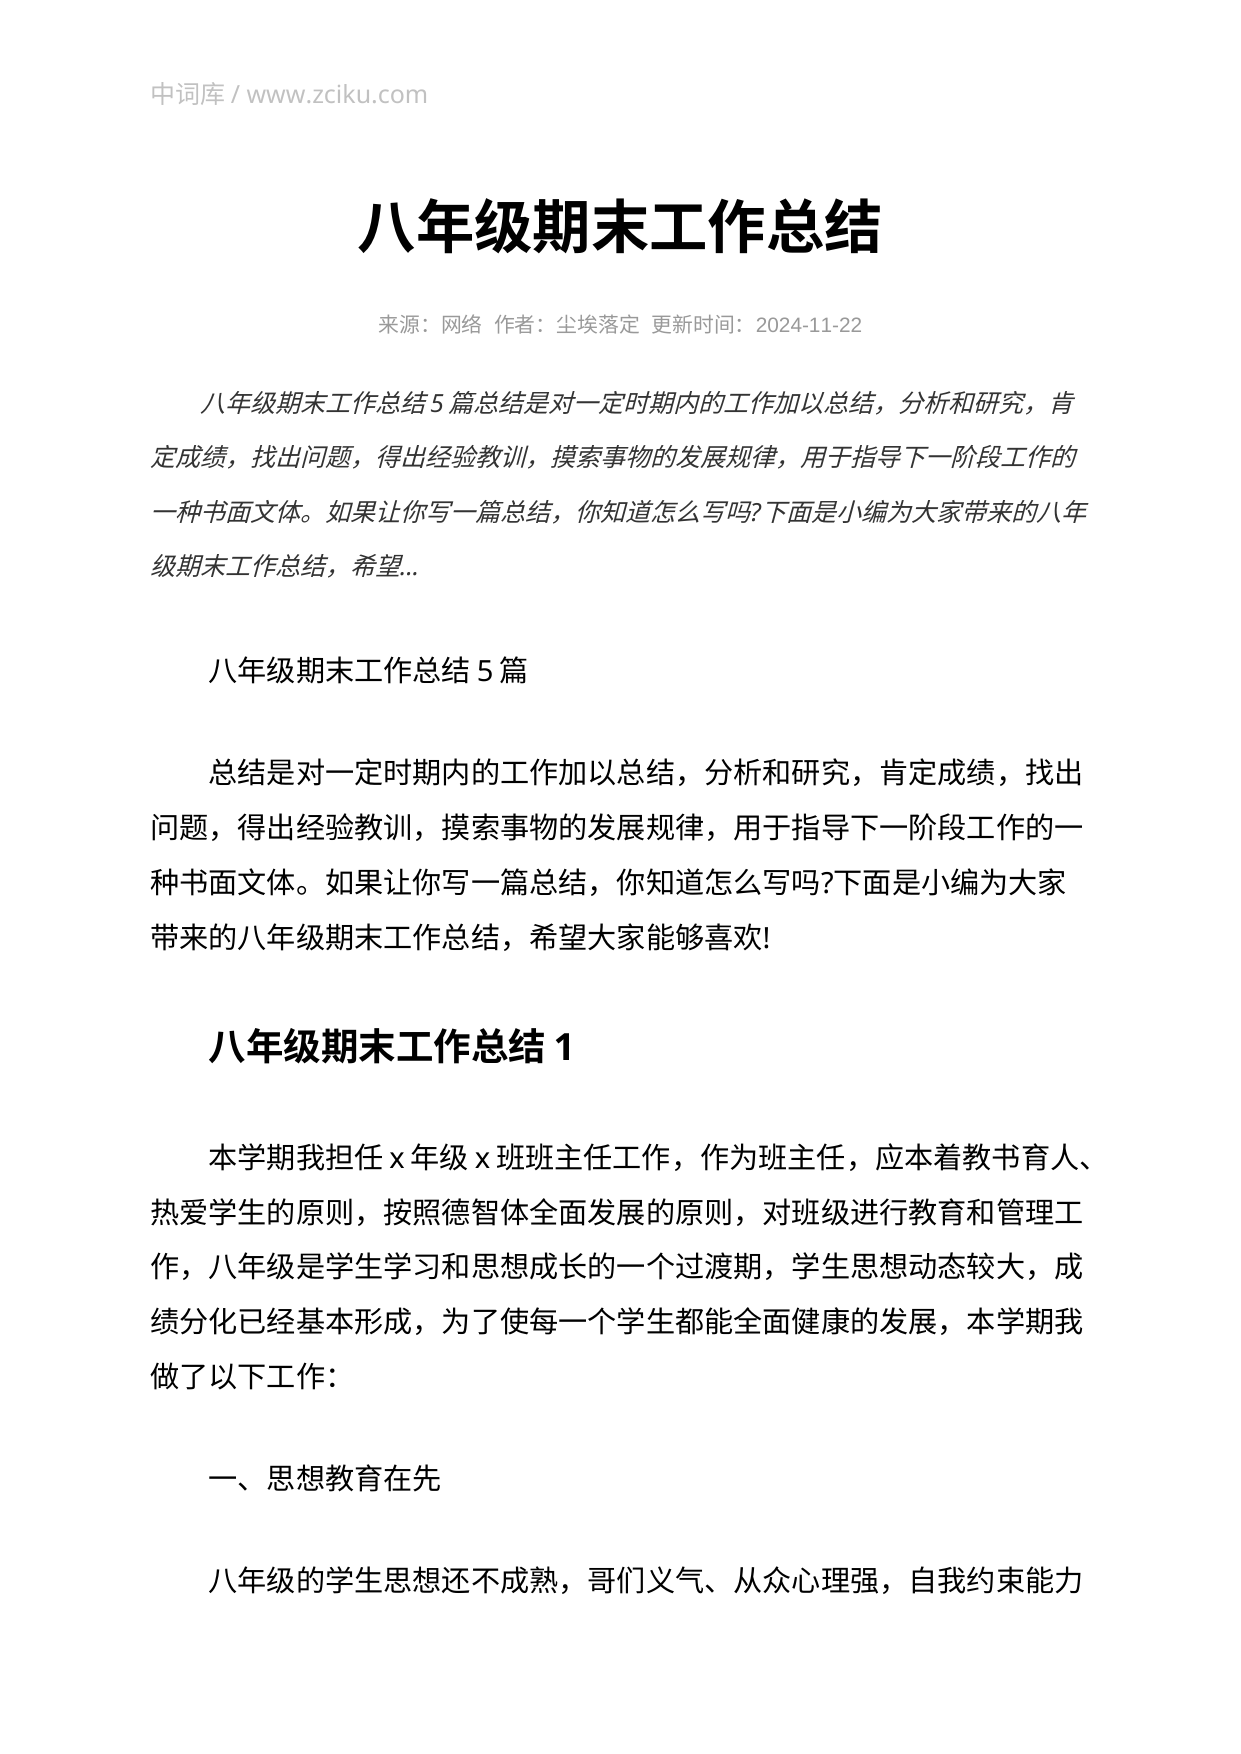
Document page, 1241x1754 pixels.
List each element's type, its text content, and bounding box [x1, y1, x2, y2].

text 总结是对一定时期内的工作加以总结，分析和研究，肯定成绩，找出问题，得出经验教训，摸索事物的发展规律，用于指导下一阶段工作的一种书面文体。如果让你写一篇总结，你知道怎么写吗?下面是小编为大家带来的八年级期末工作总结，希望大家能够喜欢! [150, 750, 1090, 957]
text 八年级期末工作总结5篇 [150, 648, 1090, 690]
subtitle 八年级期末工作总结 [150, 181, 1090, 266]
text 一、思想教育在先 [150, 1456, 1090, 1498]
text 本学期我担任x年级x班班主任工作，作为班主任，应本着教书育人、热爱学生的原则，按照德智体全面发展的原则，对班级进行教育和管理工作，八年级是学生学习和思想成长的一个过渡期，学生思想动态较大，成绩分化已经基本形成，为了使每一个学生都能全面健康的发展，本学期我做了以下工作： [150, 1134, 1090, 1396]
text 来源：网络 作者：尘埃落定 更新时间：2024-11-22 [150, 313, 1090, 337]
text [150, 1557, 1090, 1600]
text 八年级期末工作总结5篇总结是对一定时期内的工作加以总结，分析和研究，肯定成绩，找出问题，得出经验教训，摸索事物的发展规律，用于指导下一阶段工作的一种书面文体。如果让你写一篇总结，你知道怎么写吗?下面是小编为大家带来的八年级期末工作总结，希望... [150, 383, 1090, 583]
text 八年级期末工作总结1 [150, 1017, 1090, 1071]
